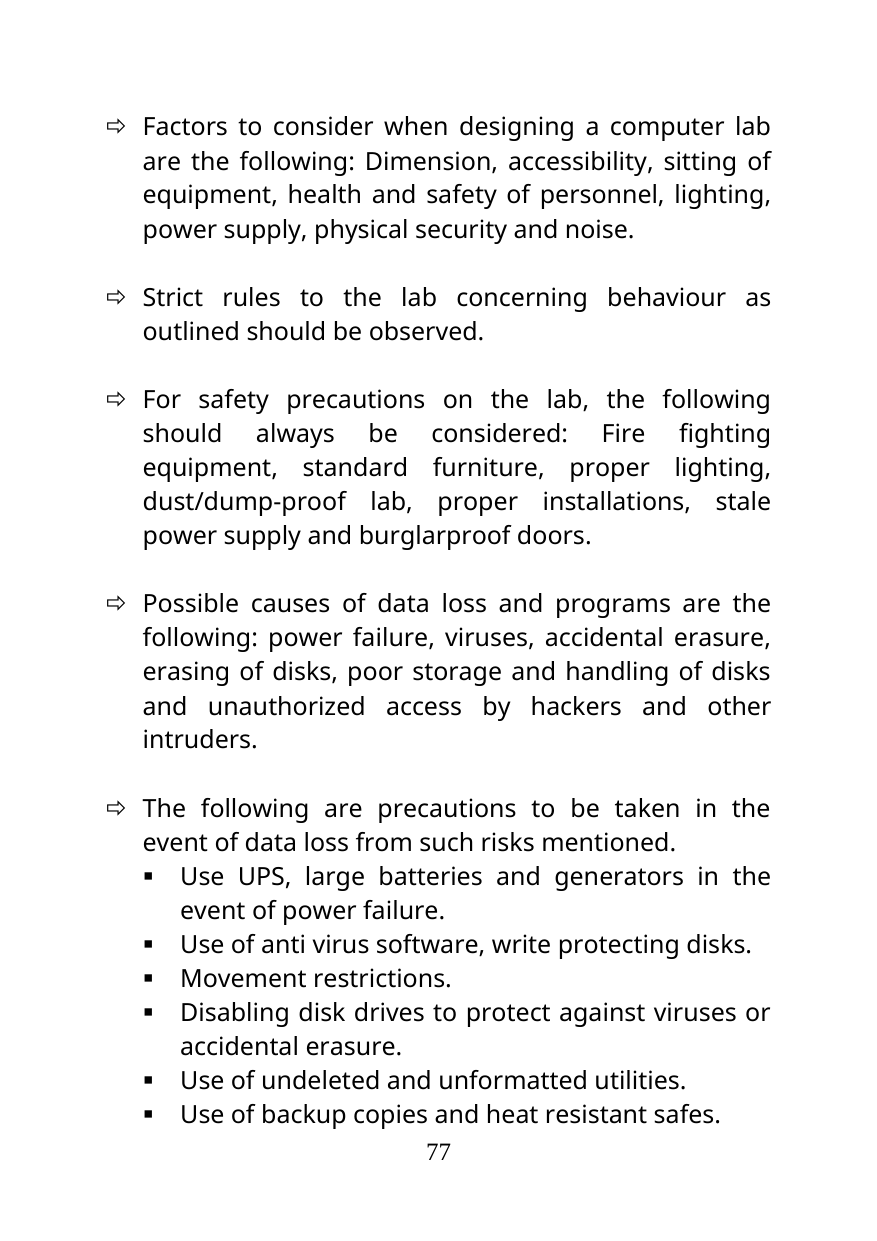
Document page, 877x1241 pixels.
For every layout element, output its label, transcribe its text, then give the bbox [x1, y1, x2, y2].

list Possible causes of data loss and programs are the following: power failure, viruses, accidental erasure, erasing of disks, poor storage and handling of disks and unauthorized access by hackers and other intruders. [105, 586, 772, 756]
list The following are precautions to be taken in the event of data loss from such risks mentioned. [105, 790, 772, 858]
list Disabling disk drives to protect against viruses or accidental erasure. [142, 995, 772, 1063]
list For safety precautions on the lab, the following should always be considered: Fire fighting equipment, standard furniture, proper lighting, dust/dump-proof lab, proper installations, stale power supply and burglarproof doors. [105, 382, 772, 552]
list Use UPS, large batteries and generators in the event of power failure. [142, 858, 772, 927]
list Use of anti virus software, write protecting disks. [142, 927, 772, 961]
list Factors to consider when designing a computer lab are the following: Dimension, accessibility, sitting of equipment, health and safety of personnel, lighting, power supply, physical security and noise. [105, 109, 772, 245]
list Movement restrictions. [142, 961, 772, 995]
list Use of backup copies and heat resistant safes. [142, 1097, 772, 1131]
list Use of undeleted and unformatted utilities. [142, 1063, 772, 1097]
list Strict rules to the lab concerning behaviour as outlined should be observed. [105, 279, 772, 347]
